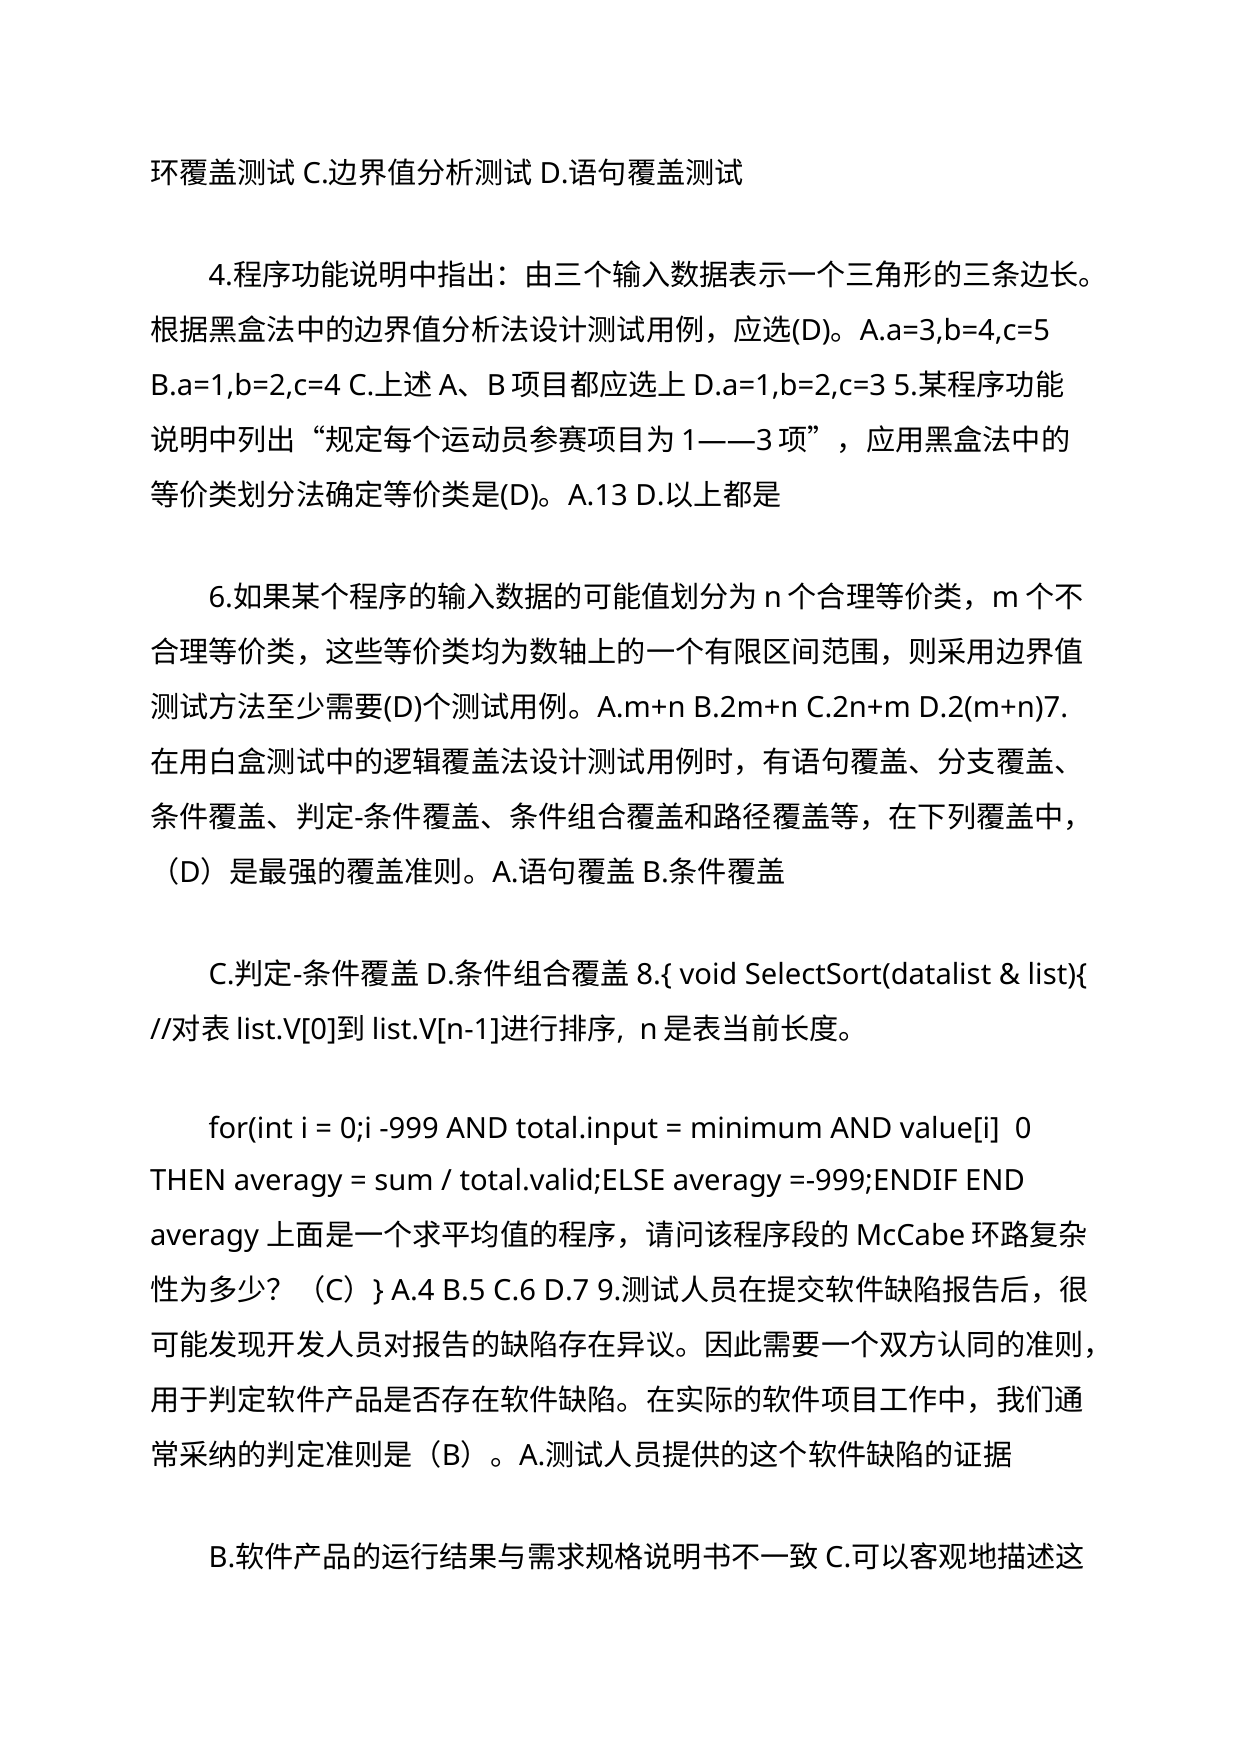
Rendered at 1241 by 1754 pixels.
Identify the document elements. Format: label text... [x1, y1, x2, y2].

text 6.如果某个程序的输入数据的可能值划分为n个合理等价类，m个不合理等价类，这些等价类均为数轴上的一个有限区间范围，则采用边界值测试方法至少需要(D)个测试用例。A.m+n B.2m+n C.2n+m D.2(m+n)7.在用白盒测试中的逻辑覆盖法设计测试用例时，有语句覆盖、分支覆盖、条件覆盖、判定-条件覆盖、条件组合覆盖和路径覆盖等，在下列覆盖中，（D）是最强的覆盖准则。A.语句覆盖 B.条件覆盖 [150, 574, 1090, 891]
text for(int i = 0;i -999 AND total.input = minimum AND value[i] 0 THEN averagy = sum / total.valid;ELSE averagy =-999;ENDIF END averagy 上面是一个求平均值的程序，请问该程序段的McCabe环路复杂性为多少？（C）} A.4 B.5 C.6 D.7 9.测试人员在提交软件缺陷报告后，很可能发现开发人员对报告的缺陷存在异议。因此需要一个双方认同的准则，用于判定软件产品是否存在软件缺陷。在实际的软件项目工作中，我们通常采纳的判定准则是（B）。A.测试人员提供的这个软件缺陷的证据 [150, 1108, 1090, 1474]
text C.判定-条件覆盖 D.条件组合覆盖 8.{ void SelectSort(datalist & list){ //对表list.V[0]到list.V[n-1]进行排序, n是表当前长度。 [150, 951, 1090, 1048]
text 4.程序功能说明中指出：由三个输入数据表示一个三角形的三条边长。根据黑盒法中的边界值分析法设计测试用例，应选(D)。A.a=3,b=4,c=5 B.a=1,b=2,c=4 C.上述A、B项目都应选上 D.a=1,b=2,c=3 5.某程序功能说明中列出“规定每个运动员参赛项目为1——3项”，应用黑盒法中的等价类划分法确定等价类是(D)。A.13 D.以上都是 [150, 252, 1090, 514]
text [150, 1533, 1090, 1576]
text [150, 150, 1090, 192]
